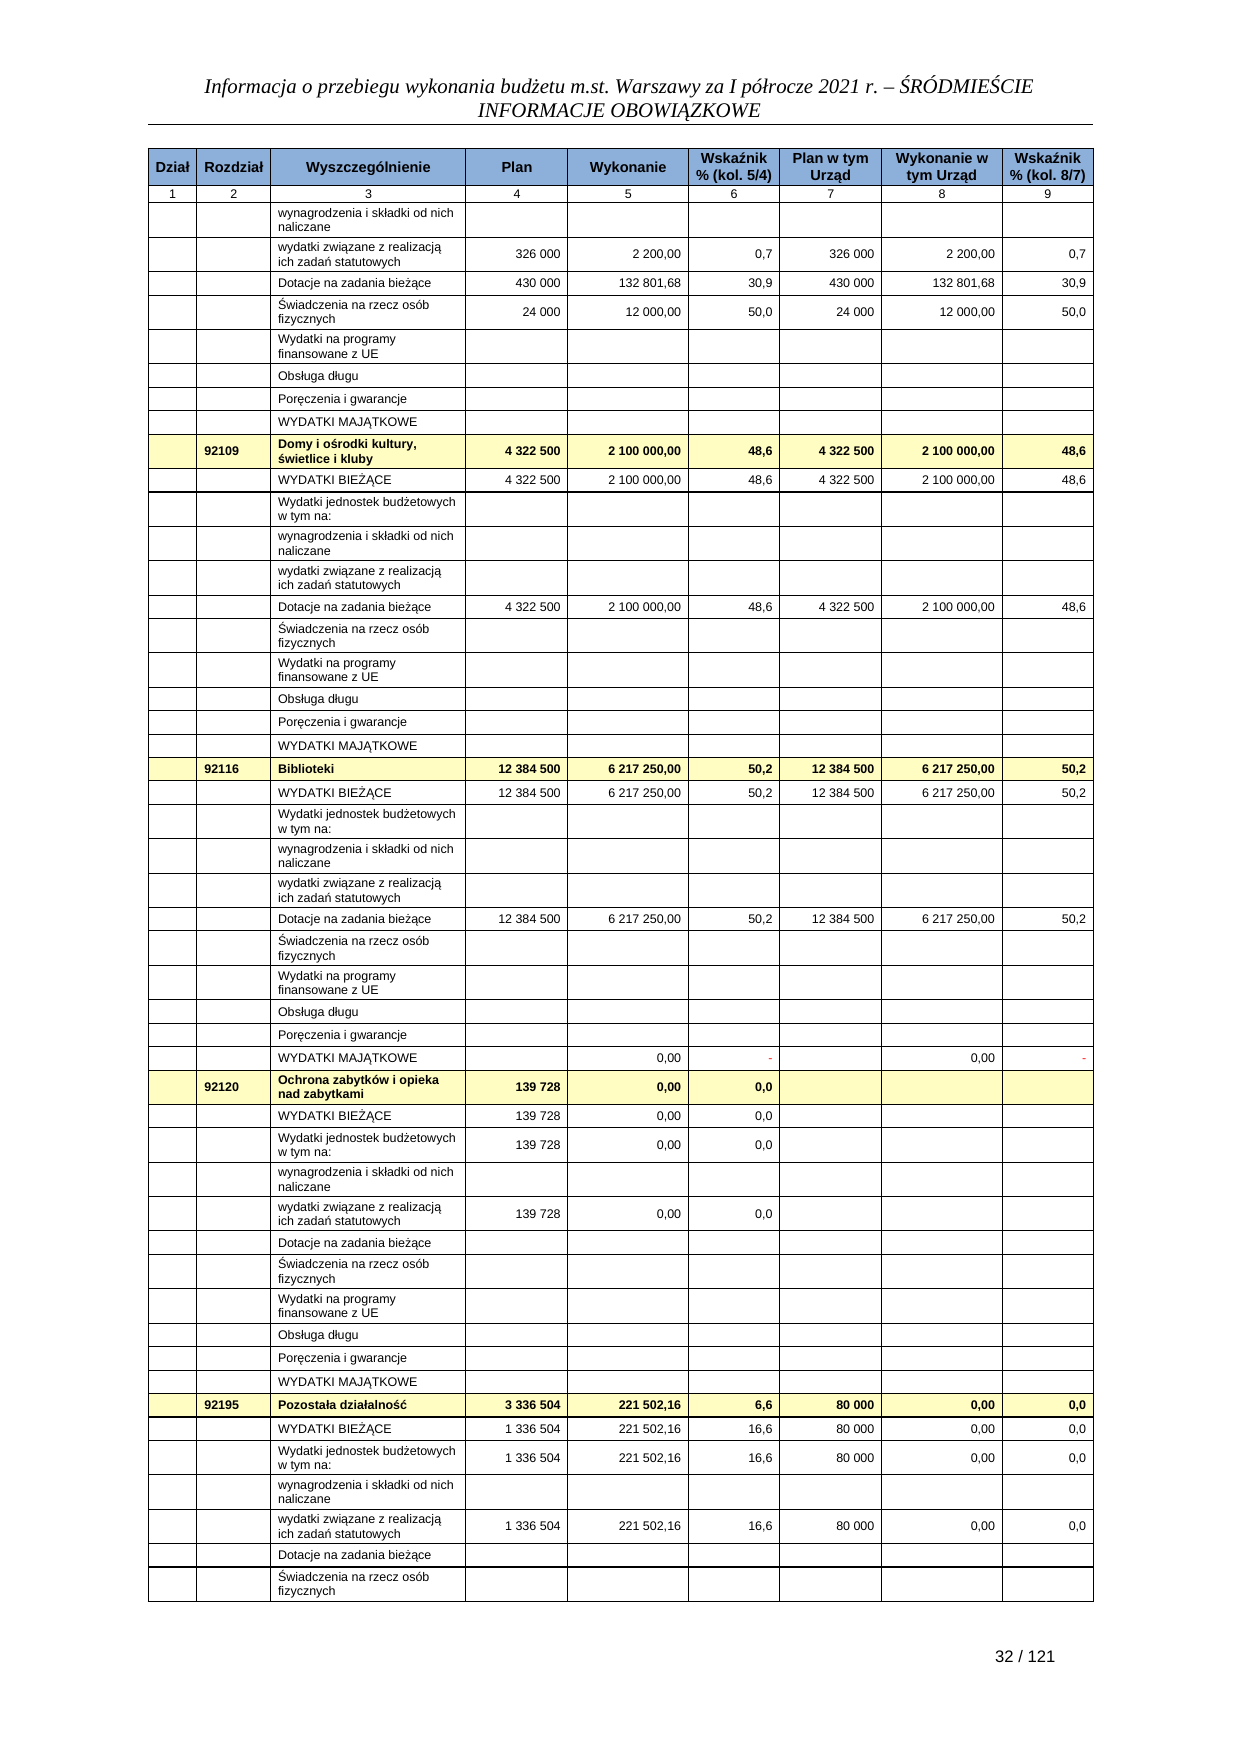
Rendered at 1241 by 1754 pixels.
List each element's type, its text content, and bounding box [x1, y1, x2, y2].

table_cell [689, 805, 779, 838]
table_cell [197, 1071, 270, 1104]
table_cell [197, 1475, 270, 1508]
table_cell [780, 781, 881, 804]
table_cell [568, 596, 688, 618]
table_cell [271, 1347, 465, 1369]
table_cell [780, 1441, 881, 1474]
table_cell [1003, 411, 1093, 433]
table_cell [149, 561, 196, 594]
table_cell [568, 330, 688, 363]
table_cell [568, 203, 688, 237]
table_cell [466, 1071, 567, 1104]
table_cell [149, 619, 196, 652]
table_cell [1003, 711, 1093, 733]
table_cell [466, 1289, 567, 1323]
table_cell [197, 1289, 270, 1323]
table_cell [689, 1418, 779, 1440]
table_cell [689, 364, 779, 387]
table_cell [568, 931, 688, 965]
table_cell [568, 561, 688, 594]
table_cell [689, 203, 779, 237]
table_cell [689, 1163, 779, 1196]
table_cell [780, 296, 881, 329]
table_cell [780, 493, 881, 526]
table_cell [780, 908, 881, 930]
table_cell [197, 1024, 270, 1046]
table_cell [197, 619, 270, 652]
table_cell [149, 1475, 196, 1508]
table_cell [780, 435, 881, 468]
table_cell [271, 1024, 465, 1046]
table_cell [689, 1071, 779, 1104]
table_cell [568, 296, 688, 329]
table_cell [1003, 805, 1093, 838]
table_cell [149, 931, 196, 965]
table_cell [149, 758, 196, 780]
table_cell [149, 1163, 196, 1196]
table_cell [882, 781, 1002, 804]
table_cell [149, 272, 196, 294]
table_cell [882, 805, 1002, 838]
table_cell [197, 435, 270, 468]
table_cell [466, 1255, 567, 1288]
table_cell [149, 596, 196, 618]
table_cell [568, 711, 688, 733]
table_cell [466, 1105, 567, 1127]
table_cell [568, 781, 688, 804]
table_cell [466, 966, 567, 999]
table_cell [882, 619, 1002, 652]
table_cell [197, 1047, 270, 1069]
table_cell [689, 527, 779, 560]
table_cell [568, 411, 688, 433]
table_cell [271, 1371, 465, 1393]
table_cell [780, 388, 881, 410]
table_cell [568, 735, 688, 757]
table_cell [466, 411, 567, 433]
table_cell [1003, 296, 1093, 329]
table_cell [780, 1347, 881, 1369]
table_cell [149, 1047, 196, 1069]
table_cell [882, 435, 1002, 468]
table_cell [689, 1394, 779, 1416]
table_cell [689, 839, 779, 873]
table_header Wykonanie w tym Urząd [882, 149, 1002, 185]
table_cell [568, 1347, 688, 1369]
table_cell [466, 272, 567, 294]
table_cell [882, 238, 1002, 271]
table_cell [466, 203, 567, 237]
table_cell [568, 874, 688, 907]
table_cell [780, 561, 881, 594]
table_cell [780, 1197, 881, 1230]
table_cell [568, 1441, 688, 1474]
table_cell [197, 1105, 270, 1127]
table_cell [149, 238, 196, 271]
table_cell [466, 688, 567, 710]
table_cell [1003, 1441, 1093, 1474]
table_header Wykonanie [568, 149, 688, 185]
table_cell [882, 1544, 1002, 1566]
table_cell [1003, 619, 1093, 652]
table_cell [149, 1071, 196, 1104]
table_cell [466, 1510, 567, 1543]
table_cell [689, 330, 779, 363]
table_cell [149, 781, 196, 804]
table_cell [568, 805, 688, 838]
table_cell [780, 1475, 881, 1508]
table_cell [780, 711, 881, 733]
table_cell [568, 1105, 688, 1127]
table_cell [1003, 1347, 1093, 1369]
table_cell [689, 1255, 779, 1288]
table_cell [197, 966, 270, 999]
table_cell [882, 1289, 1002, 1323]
table_cell 7 [780, 186, 881, 202]
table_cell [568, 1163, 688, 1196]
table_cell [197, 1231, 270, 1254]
table_cell 6 [689, 186, 779, 202]
table_header Plan [466, 149, 567, 185]
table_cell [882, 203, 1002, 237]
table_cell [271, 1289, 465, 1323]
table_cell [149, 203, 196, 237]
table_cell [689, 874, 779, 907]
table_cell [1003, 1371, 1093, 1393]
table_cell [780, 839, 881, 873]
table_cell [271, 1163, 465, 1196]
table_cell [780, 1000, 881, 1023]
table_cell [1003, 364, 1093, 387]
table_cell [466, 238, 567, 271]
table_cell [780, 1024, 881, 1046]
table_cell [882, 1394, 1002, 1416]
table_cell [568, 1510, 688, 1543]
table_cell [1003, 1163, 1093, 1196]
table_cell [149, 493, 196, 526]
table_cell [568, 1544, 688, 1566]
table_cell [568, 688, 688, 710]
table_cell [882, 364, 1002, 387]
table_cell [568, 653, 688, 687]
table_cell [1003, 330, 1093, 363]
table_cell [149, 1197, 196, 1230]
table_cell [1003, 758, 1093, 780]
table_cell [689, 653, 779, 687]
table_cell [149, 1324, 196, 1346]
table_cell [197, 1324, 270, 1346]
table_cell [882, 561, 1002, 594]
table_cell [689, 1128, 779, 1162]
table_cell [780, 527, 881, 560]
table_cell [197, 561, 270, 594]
table_cell 4 [466, 186, 567, 202]
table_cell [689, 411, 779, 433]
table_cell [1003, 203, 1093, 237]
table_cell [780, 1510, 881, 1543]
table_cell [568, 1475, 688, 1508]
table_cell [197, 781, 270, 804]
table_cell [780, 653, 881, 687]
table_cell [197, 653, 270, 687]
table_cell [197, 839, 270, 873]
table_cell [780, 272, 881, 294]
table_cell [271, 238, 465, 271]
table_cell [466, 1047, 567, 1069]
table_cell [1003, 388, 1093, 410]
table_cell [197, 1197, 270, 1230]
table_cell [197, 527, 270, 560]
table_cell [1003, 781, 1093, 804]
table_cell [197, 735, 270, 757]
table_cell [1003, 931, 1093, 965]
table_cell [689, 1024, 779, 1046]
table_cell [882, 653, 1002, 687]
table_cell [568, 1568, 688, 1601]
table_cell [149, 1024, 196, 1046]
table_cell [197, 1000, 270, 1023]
table_header Dział [149, 149, 196, 185]
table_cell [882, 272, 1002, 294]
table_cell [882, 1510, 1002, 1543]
table_header Wskaźnik % (kol. 8/7) [1003, 149, 1093, 185]
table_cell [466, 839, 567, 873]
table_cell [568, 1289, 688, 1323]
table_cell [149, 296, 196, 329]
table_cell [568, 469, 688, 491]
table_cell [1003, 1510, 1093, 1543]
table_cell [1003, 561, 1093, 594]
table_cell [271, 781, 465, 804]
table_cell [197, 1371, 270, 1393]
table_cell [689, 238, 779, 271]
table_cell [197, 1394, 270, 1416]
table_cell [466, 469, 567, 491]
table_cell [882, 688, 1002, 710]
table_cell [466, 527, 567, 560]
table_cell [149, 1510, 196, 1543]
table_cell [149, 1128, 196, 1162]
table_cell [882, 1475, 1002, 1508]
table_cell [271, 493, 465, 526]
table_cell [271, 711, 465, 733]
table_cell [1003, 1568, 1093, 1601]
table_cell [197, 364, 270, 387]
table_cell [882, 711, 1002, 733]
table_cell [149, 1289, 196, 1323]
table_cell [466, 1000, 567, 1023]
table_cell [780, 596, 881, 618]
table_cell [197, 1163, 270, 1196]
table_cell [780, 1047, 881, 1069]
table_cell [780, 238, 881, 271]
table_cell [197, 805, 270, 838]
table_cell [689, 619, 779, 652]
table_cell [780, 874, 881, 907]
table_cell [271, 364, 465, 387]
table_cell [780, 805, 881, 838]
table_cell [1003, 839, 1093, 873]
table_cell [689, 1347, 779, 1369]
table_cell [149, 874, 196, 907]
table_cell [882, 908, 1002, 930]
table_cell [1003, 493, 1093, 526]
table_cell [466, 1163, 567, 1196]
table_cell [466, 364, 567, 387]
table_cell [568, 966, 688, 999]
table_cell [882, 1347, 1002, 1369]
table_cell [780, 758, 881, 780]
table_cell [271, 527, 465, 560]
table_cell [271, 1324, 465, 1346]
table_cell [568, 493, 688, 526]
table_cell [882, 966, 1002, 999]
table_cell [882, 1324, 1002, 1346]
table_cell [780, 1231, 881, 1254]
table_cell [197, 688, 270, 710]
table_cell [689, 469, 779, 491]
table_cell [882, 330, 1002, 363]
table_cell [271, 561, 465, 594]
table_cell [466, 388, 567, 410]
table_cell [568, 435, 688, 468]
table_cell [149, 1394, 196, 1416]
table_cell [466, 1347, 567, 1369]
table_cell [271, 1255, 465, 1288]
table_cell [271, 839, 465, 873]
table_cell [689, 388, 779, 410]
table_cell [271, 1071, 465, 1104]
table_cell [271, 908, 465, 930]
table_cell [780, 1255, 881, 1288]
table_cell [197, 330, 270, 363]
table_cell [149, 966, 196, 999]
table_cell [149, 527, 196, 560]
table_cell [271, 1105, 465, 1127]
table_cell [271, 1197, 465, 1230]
table_header Wyszczególnienie [271, 149, 465, 185]
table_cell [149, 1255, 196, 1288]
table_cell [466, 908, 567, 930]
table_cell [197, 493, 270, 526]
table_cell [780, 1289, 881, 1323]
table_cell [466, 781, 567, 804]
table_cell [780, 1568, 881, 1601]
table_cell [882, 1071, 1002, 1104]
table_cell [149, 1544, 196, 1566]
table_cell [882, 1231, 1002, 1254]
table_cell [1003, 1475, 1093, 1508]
table_cell 8 [882, 186, 1002, 202]
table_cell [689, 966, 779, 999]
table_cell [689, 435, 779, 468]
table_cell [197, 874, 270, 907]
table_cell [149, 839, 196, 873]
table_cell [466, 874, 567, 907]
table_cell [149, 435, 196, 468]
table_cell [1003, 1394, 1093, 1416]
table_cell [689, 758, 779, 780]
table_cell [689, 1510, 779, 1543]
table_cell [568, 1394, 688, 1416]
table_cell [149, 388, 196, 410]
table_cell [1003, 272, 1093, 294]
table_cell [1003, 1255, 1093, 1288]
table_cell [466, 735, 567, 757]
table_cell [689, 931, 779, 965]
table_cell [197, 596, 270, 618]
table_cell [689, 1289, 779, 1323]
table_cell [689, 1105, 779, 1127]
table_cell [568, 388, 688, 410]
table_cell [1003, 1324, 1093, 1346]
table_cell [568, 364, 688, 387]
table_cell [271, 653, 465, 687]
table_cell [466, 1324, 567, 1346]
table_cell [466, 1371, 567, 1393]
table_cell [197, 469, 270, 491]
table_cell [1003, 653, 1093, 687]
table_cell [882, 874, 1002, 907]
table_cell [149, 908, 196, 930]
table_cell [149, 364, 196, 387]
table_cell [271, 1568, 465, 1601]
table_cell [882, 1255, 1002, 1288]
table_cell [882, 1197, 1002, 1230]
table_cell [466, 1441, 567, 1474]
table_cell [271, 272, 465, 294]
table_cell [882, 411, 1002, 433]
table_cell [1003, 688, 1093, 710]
table_header Plan w tym Urząd [780, 149, 881, 185]
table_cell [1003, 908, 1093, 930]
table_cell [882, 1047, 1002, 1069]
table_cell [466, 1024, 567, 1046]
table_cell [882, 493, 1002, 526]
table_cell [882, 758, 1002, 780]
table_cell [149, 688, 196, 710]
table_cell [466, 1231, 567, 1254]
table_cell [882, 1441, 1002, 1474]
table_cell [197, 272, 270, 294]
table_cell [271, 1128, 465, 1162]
table_cell 5 [568, 186, 688, 202]
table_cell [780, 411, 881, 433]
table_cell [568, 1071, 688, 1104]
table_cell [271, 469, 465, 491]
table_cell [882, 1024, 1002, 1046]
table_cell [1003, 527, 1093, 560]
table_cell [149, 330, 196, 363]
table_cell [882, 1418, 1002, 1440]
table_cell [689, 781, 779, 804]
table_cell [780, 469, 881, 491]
table_header Rozdział [197, 149, 270, 185]
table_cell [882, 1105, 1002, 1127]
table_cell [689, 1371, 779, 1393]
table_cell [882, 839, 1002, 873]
table_cell 9 [1003, 186, 1093, 202]
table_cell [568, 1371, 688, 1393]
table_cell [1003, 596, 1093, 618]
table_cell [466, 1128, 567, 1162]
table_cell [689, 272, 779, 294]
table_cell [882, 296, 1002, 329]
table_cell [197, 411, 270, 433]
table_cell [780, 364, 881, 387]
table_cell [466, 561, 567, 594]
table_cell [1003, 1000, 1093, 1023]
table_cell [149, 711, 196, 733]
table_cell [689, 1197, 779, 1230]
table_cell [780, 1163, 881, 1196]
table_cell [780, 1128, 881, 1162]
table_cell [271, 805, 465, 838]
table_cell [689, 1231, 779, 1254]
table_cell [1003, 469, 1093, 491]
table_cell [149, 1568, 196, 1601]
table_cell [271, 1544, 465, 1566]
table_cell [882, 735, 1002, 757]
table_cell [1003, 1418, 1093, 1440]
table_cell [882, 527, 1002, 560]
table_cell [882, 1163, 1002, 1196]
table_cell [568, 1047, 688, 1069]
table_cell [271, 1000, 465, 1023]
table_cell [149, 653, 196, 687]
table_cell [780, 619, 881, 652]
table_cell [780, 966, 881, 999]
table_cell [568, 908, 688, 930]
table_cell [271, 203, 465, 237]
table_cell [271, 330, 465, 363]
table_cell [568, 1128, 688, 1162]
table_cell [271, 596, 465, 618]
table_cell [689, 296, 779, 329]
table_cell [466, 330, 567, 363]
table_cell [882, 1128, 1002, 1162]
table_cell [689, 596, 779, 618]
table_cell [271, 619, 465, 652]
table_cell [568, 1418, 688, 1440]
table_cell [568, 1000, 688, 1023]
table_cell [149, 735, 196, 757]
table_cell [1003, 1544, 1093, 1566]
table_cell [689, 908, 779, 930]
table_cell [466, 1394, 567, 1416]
table_cell 3 [271, 186, 465, 202]
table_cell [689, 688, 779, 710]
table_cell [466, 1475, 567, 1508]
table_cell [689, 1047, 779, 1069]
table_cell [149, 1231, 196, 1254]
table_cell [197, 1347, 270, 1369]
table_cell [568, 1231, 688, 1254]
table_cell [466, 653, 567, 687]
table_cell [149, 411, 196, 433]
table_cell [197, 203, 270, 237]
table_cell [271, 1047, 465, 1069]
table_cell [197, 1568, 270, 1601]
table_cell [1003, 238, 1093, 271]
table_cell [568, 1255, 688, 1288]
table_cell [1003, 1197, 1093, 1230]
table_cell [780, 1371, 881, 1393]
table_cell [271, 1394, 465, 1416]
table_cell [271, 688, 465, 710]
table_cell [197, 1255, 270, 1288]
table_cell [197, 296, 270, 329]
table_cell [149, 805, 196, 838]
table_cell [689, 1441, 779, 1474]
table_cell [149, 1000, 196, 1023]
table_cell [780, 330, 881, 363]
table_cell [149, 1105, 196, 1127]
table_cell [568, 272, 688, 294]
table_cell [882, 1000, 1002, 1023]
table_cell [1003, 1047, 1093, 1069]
table_cell 1 [149, 186, 196, 202]
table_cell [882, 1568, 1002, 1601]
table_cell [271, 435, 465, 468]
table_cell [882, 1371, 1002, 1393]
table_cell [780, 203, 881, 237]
table_cell 2 [197, 186, 270, 202]
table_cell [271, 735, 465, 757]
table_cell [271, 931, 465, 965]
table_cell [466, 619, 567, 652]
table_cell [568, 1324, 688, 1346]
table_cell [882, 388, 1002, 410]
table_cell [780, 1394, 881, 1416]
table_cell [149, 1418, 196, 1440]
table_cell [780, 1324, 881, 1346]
table_header Wskaźnik % (kol. 5/4) [689, 149, 779, 185]
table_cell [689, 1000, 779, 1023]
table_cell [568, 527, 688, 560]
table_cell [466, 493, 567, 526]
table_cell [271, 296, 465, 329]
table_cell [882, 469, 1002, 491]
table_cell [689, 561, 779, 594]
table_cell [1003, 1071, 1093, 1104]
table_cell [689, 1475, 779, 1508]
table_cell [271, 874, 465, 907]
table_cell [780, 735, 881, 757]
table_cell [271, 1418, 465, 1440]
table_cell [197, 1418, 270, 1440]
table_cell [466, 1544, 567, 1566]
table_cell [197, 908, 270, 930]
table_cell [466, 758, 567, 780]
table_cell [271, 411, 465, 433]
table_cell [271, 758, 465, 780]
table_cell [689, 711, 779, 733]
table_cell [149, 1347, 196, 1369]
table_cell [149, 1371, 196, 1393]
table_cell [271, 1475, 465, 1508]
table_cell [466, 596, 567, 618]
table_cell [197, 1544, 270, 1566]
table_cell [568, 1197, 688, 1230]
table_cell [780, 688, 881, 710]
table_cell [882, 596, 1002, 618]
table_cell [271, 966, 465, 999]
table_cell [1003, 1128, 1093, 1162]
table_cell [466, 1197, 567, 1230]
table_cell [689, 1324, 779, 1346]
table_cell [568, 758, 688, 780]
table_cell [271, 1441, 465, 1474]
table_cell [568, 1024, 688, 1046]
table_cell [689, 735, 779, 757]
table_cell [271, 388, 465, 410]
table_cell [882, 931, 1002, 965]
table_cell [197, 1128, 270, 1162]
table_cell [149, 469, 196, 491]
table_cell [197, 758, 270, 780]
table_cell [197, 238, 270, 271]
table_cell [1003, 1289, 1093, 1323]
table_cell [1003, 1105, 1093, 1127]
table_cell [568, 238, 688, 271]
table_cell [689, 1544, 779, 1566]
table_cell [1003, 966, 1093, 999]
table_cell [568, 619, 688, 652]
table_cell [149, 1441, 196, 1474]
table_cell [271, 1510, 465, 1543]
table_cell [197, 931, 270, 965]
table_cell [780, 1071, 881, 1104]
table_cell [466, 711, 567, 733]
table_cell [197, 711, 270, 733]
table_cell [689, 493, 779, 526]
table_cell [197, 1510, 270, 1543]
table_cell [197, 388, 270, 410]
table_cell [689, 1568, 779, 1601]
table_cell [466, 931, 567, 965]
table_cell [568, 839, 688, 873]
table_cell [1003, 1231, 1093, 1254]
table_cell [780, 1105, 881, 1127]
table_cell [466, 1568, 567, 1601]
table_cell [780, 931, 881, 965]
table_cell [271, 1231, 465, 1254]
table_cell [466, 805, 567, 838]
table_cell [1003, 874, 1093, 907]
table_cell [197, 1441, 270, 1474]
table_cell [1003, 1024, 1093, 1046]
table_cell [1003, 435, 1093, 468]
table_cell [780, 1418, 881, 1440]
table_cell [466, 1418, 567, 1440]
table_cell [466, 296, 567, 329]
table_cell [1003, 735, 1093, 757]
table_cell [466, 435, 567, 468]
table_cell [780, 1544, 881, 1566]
